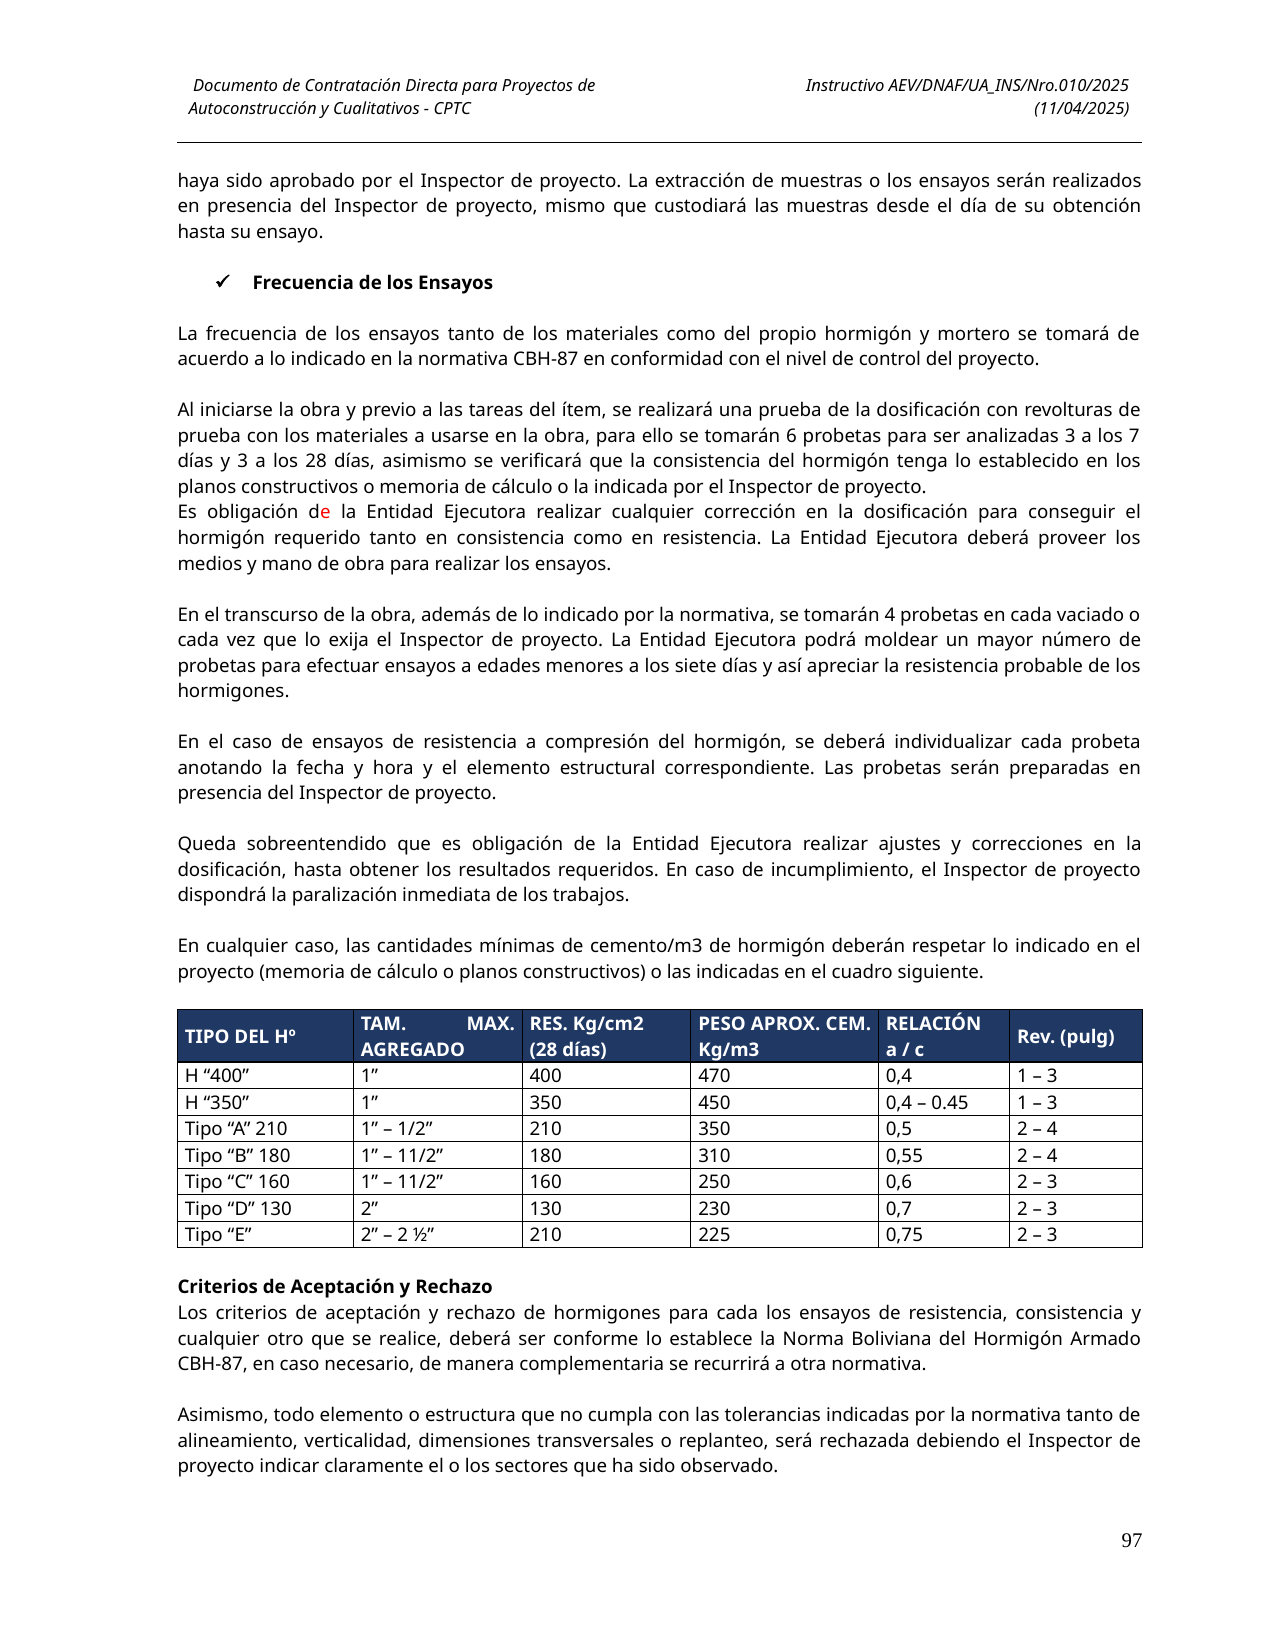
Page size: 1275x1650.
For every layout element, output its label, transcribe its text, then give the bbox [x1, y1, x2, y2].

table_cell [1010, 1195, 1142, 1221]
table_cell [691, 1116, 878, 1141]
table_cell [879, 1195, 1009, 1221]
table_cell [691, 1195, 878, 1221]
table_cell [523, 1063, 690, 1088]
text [177, 167, 1142, 244]
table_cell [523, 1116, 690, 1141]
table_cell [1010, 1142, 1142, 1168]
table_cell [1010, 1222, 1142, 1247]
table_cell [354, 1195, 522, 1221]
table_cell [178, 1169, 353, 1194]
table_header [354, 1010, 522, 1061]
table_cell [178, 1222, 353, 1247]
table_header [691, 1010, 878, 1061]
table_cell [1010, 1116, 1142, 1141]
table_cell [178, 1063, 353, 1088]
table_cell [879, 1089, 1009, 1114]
text Queda sobreentendido que es obligación de la Entidad Ejecutora realizar ajustes y correcciones en la dosificación, hasta obtener los resultados requeridos. En caso de incumplimiento, el Inspector de proyecto dispondrá la paralización inmediata de los trabajos. [177, 831, 1142, 907]
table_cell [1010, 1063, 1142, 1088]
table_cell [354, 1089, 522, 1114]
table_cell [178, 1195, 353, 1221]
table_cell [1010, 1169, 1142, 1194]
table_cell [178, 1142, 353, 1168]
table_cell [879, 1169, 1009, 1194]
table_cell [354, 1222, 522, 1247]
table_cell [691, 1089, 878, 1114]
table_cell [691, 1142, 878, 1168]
text Asimismo, todo elemento o estructura que no cumpla con las tolerancias indicadas por la normativa tanto de alineamiento, verticalidad, dimensiones transversales o replanteo, será rechazada debiendo el Inspector de proyecto indicar claramente el o los sectores que ha sido observado. [177, 1401, 1142, 1478]
text Al iniciarse la obra y previo a las tareas del ítem, se realizará una prueba de la dosificación con revolturas de prueba con los materiales a usarse en la obra, para ello se tomarán 6 probetas para ser analizadas 3 a los 7 días y 3 a los 28 días, asimismo se verificará que la consistencia del hormigón tenga lo establecido en los planos constructivos o memoria de cálculo o la indicada por el Inspector de proyecto. [177, 397, 1142, 499]
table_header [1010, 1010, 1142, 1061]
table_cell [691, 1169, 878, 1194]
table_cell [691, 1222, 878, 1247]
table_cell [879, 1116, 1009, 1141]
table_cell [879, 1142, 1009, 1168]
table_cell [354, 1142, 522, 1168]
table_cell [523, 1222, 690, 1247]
text Los criterios de aceptación y rechazo de hormigones para cada los ensayos de resistencia, consistencia y cualquier otro que se realice, deberá ser conforme lo establece la Norma Boliviana del Hormigón Armado CBH-87, en caso necesario, de manera complementaria se recurrirá a otra normativa. [177, 1299, 1142, 1376]
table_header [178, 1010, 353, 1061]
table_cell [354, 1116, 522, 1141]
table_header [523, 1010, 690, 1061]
text La frecuencia de los ensayos tanto de los materiales como del propio hormigón y mortero se tomará de acuerdo a lo indicado en la normativa CBH-87 en conformidad con el nivel de control del proyecto. [177, 320, 1142, 371]
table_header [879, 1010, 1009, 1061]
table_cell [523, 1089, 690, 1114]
text Criterios de Aceptación y Rechazo [177, 1274, 1142, 1299]
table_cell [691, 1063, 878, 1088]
text En el transcurso de la obra, además de lo indicado por la normativa, se tomarán 4 probetas en cada vaciado o cada vez que lo exija el Inspector de proyecto. La Entidad Ejecutora podrá moldear un mayor número de probetas para efectuar ensayos a edades menores a los siete días y así apreciar la resistencia probable de los hormigones. [177, 601, 1142, 703]
text En el caso de ensayos de resistencia a compresión del hormigón, se deberá individualizar cada probeta anotando la fecha y hora y el elemento estructural correspondiente. Las probetas serán preparadas en presencia del Inspector de proyecto. [177, 728, 1142, 805]
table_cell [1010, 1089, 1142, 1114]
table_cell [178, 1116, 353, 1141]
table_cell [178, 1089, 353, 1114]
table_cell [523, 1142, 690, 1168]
list Frecuencia de los Ensayos [215, 269, 1142, 295]
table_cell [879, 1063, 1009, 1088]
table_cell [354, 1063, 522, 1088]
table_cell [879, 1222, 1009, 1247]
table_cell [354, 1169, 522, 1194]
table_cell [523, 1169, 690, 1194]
text Es obligación de la Entidad Ejecutora realizar cualquier corrección en la dosificación para conseguir el hormigón requerido tanto en consistencia como en resistencia. La Entidad Ejecutora deberá proveer los medios y mano de obra para realizar los ensayos. [177, 499, 1142, 575]
text En cualquier caso, las cantidades mínimas de cemento/m3 de hormigón deberán respetar lo indicado en el proyecto (memoria de cálculo o planos constructivos) o las indicadas en el cuadro siguiente. [177, 933, 1142, 984]
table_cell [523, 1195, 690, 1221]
